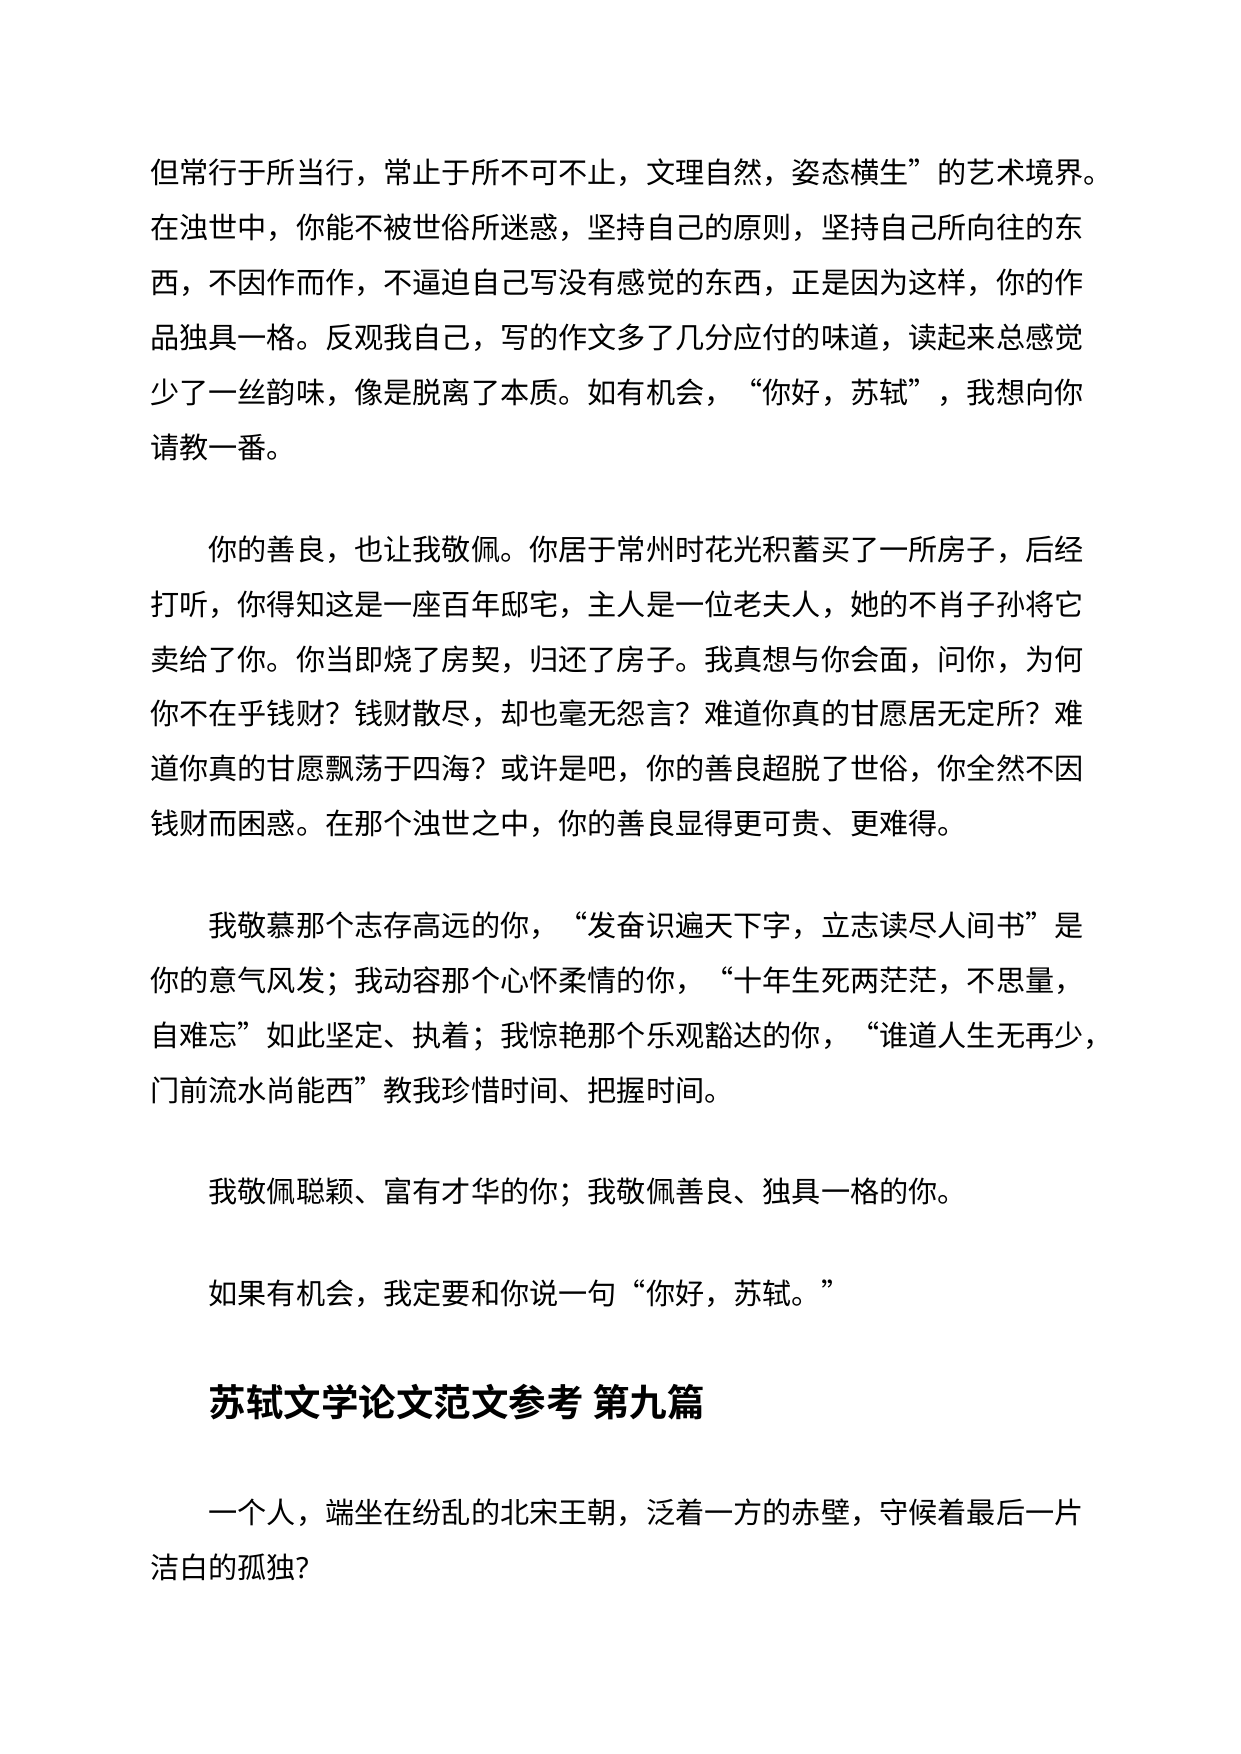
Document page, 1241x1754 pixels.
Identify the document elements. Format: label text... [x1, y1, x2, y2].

text 我敬佩聪颖、富有才华的你；我敬佩善良、独具一格的你。 [150, 1169, 1090, 1211]
text 一个人，端坐在纷乱的北宋王朝，泛着一方的赤壁，守候着最后一片洁白的孤独? [150, 1490, 1090, 1587]
text 如果有机会，我定要和你说一句“你好，苏轼。” [150, 1271, 1090, 1313]
text 苏轼文学论文范文参考 第九篇 [150, 1372, 1090, 1427]
text 我敬慕那个志存高远的你，“发奋识遍天下字，立志读尽人间书”是你的意气风发；我动容那个心怀柔情的你，“十年生死两茫茫，不思量，自难忘”如此坚定、执着；我惊艳那个乐观豁达的你，“谁道人生无再少，门前流水尚能西”教我珍惜时间、把握时间。 [150, 902, 1090, 1109]
text 你的善良，也让我敬佩。你居于常州时花光积蓄买了一所房子，后经打听，你得知这是一座百年邸宅，主人是一位老夫人，她的不肖子孙将它卖给了你。你当即烧了房契，归还了房子。我真想与你会面，问你，为何你不在乎钱财？钱财散尽，却也毫无怨言？难道你真的甘愿居无定所？难道你真的甘愿飘荡于四海？或许是吧，你的善良超脱了世俗，你全然不因钱财而困惑。在那个浊世之中，你的善良显得更可贵、更难得。 [150, 526, 1090, 843]
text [150, 150, 1090, 467]
